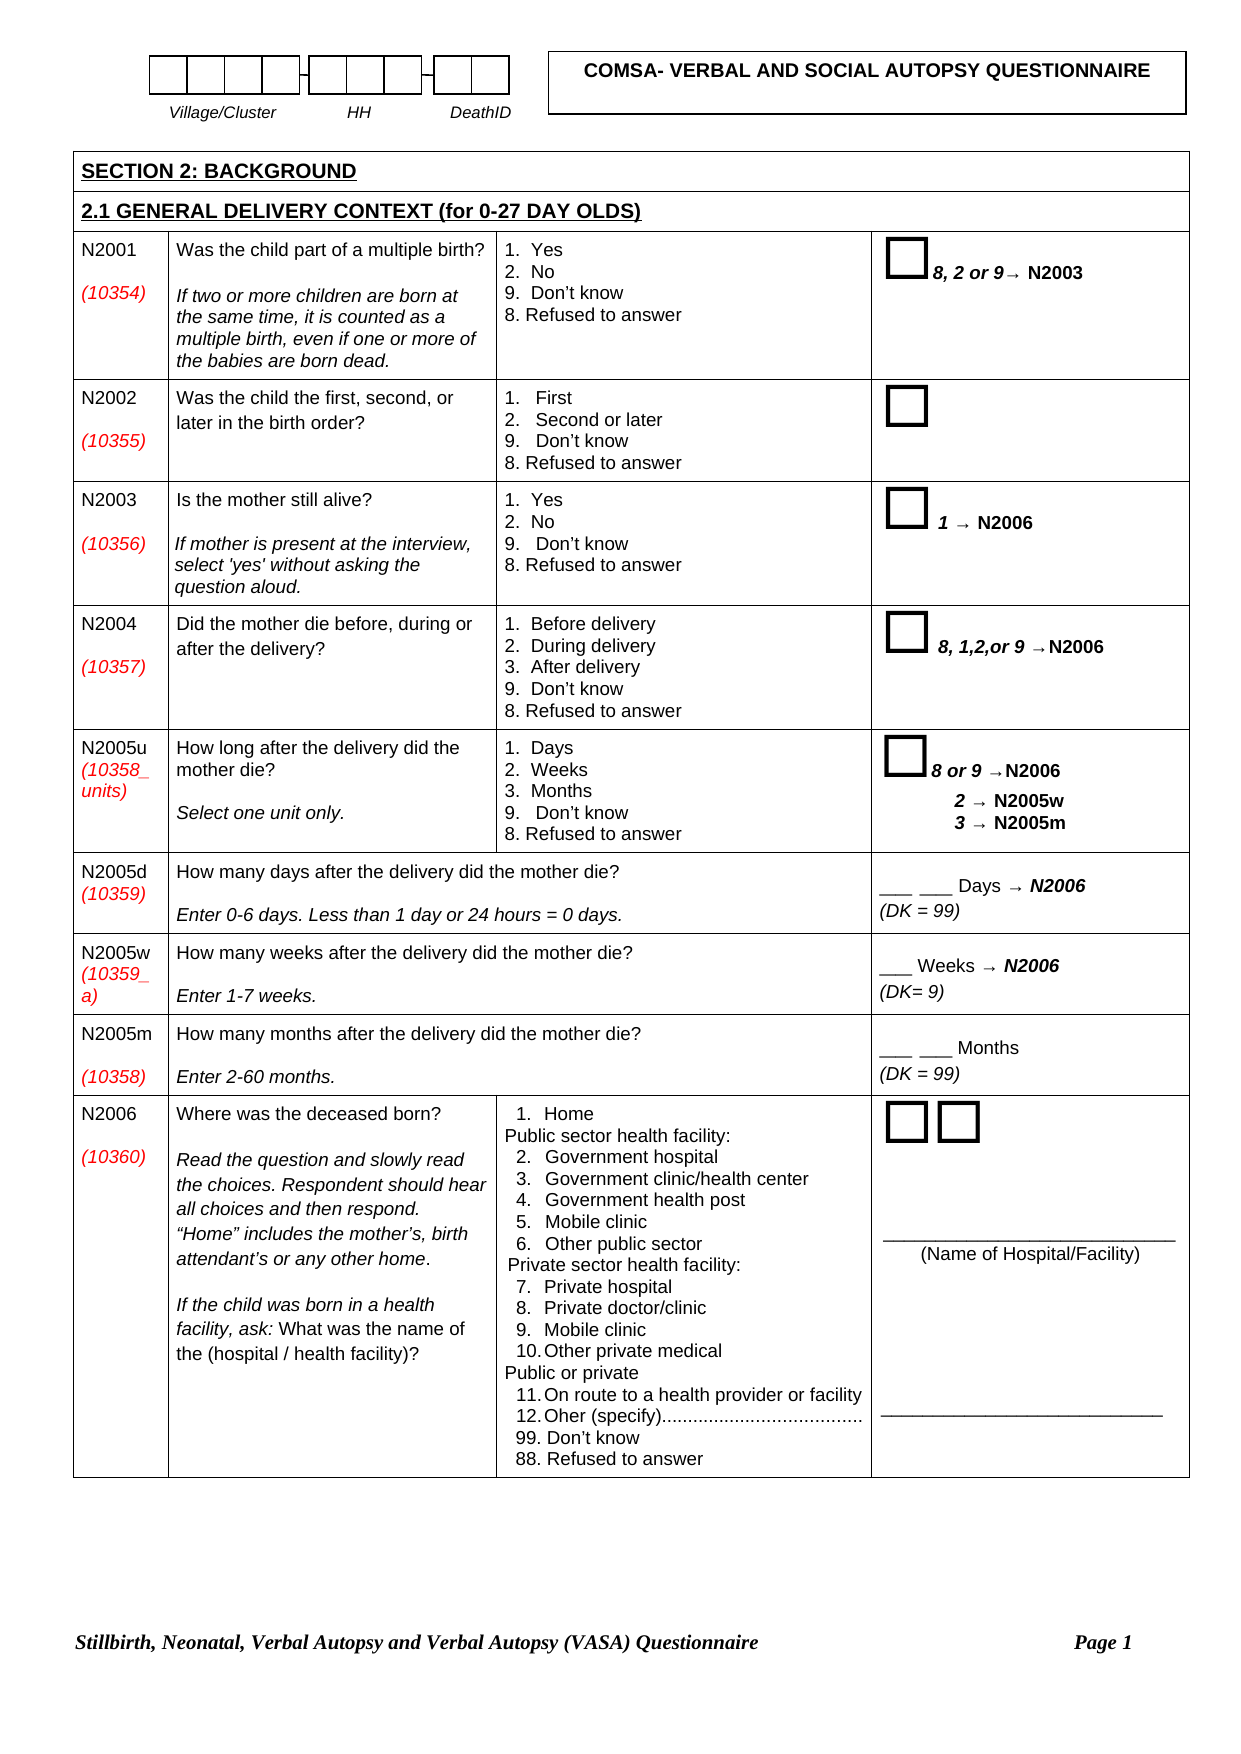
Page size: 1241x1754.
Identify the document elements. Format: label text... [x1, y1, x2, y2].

table_cell How long after the delivery did the mother die? Select one unit only. [169, 730, 496, 852]
table_cell N2005m (10358) [74, 1015, 168, 1094]
table_cell __ Weeks → N2006 (DK= 9) [872, 934, 1189, 1014]
table_cell 8 or 9 →N2006 2 → N2005w 3 → N2005m [872, 730, 1189, 852]
table_cell __ __ Months (DK = 99) [872, 1015, 1189, 1094]
table_cell Where was the deceased born? Read the question and slowly read the choices. Respondent should hear all choices and then respond. “Home” includes the mother’s, birth attendant’s or any other home. If the child was born in a health facility, ask: What was the name of the (hospital / health facility)? [169, 1096, 496, 1477]
table_cell How many days after the delivery did the mother die? Enter 0-6 days. Less than 1 day or 24 hours = 0 days. [169, 853, 871, 933]
table_cell 8, 2 or 9→ N2003 [872, 232, 1189, 378]
table_cell How many weeks after the delivery did the mother die? Enter 1-7 weeks. [169, 934, 871, 1014]
table_cell [872, 380, 1189, 481]
table_cell N2002 (10355) [74, 380, 168, 481]
table_cell ____________________________ (Name of Hospital/Facility) ___________________________ [872, 1096, 1189, 1477]
table_cell N2005u (10358_units) [74, 730, 168, 852]
table_cell N2005w (10359_a) [74, 934, 168, 1014]
table_cell How many months after the delivery did the mother die? Enter 2-60 months. [169, 1015, 871, 1094]
table_cell Is the mother still alive? If mother is present at the interview, select 'yes' without asking the question aloud. [169, 482, 496, 604]
table_header SECTION 2: BACKGROUND [74, 152, 1189, 191]
table_cell Home Public sector health facility: Government hospital Government clinic/health center Government health post Mobile clinic Other public sector Private sector health facility: Private hospital Private doctor/clinic Mobile clinic Other private medical Public or private On route to a health provider or facility Oher (specify) 99. Don’t know 88. Refused to answer [497, 1096, 871, 1477]
table_cell N2004 (10357) [74, 606, 168, 728]
table_cell Did the mother die before, during or after the delivery? [169, 606, 496, 728]
table_cell N2006 (10360) [74, 1096, 168, 1477]
table_cell __ __ Days → N2006 (DK = 99) [872, 853, 1189, 933]
table_cell Yes No 9. Don’t know 8. Refused to answer [497, 232, 871, 378]
table_cell First Second or later 9. Don’t know 8. Refused to answer [497, 380, 871, 481]
table_cell Before delivery During delivery After delivery 9. Don’t know 8. Refused to answer [497, 606, 871, 728]
table_cell 8, 1,2,or 9 →N2006 [872, 606, 1189, 728]
table_cell Days Weeks Months Don’t know 8. Refused to answer [497, 730, 871, 852]
table_cell 1 → N2006 [872, 482, 1189, 604]
table_cell Yes No 9. Don’t know 8. Refused to answer [497, 482, 871, 604]
table_cell Was the child the first, second, or later in the birth order? [169, 380, 496, 481]
table_cell Was the child part of a multiple birth? If two or more children are born at the same time, it is counted as a multiple birth, even if one or more of the babies are born dead. [169, 232, 496, 378]
table_cell N2003 (10356) [74, 482, 168, 604]
table_cell N2001 (10354) [74, 232, 168, 378]
table_cell N2005d (10359) [74, 853, 168, 933]
table_cell 2.1 GENERAL DELIVERY CONTEXT (for 0-27 DAY OLDS) [74, 192, 1189, 231]
